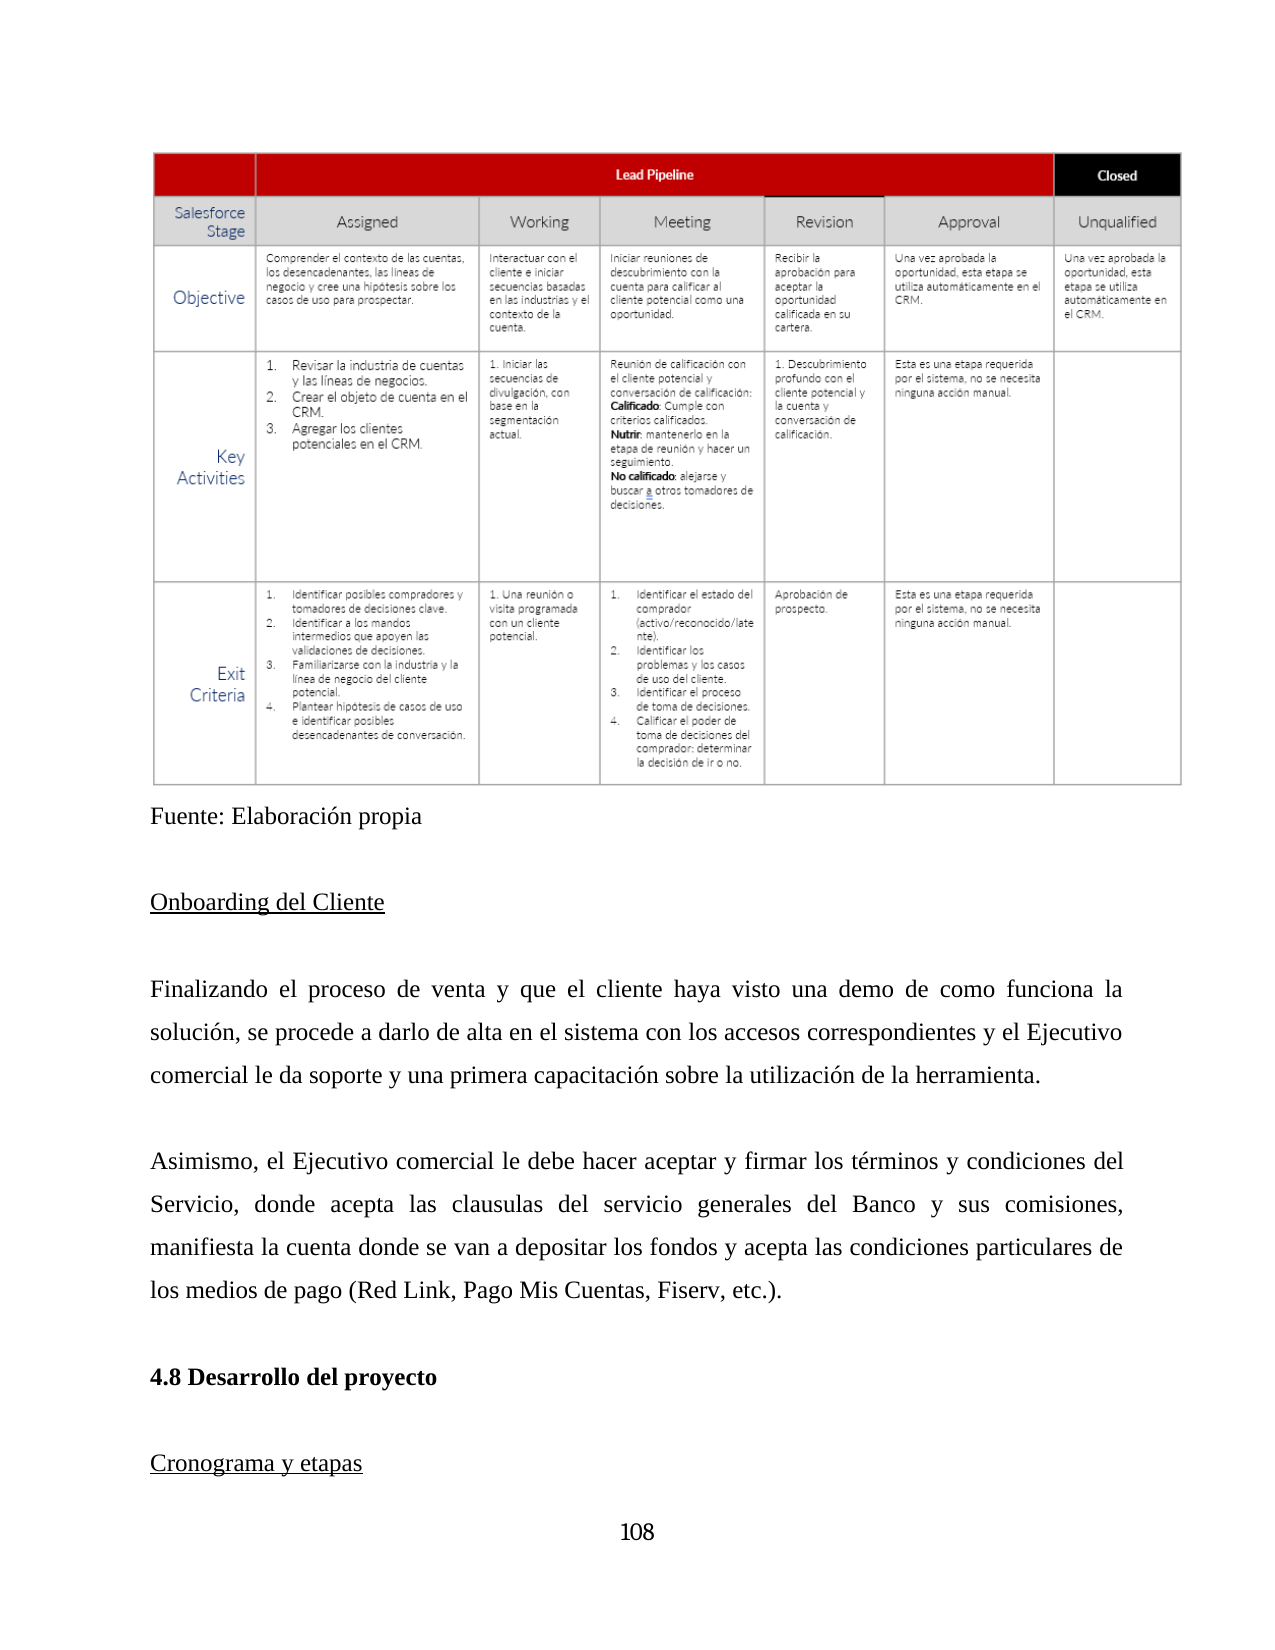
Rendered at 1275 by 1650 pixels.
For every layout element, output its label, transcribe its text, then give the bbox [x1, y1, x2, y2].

text Fuente: Elaboración propia [150, 801, 1125, 830]
text Finalizando el proceso de venta y que el cliente haya visto una demo de como funciona la solución, se procede a darlo de alta en el sistema con los accesos correspondientes y el Ejecutivo comercial le da soporte y una primera capacitación sobre la utilización de la herramienta. [150, 974, 1125, 1089]
text Asimismo, el Ejecutivo comercial le debe hacer aceptar y firmar los términos y condiciones del Servicio, donde acepta las clausulas del servicio generales del Banco y sus comisiones, manifiesta la cuenta donde se van a depositar los fondos y acepta las condiciones particulares de los medios de pago (Red Link, Pago Mis Cuentas, Fiserv, etc.). [150, 1146, 1125, 1304]
text Cronograma y etapas [150, 1448, 1125, 1477]
text Onboarding del Cliente [150, 887, 1125, 916]
picture [150, 150, 1185, 787]
text 4.8 Desarrollo del proyecto [150, 1362, 1125, 1391]
